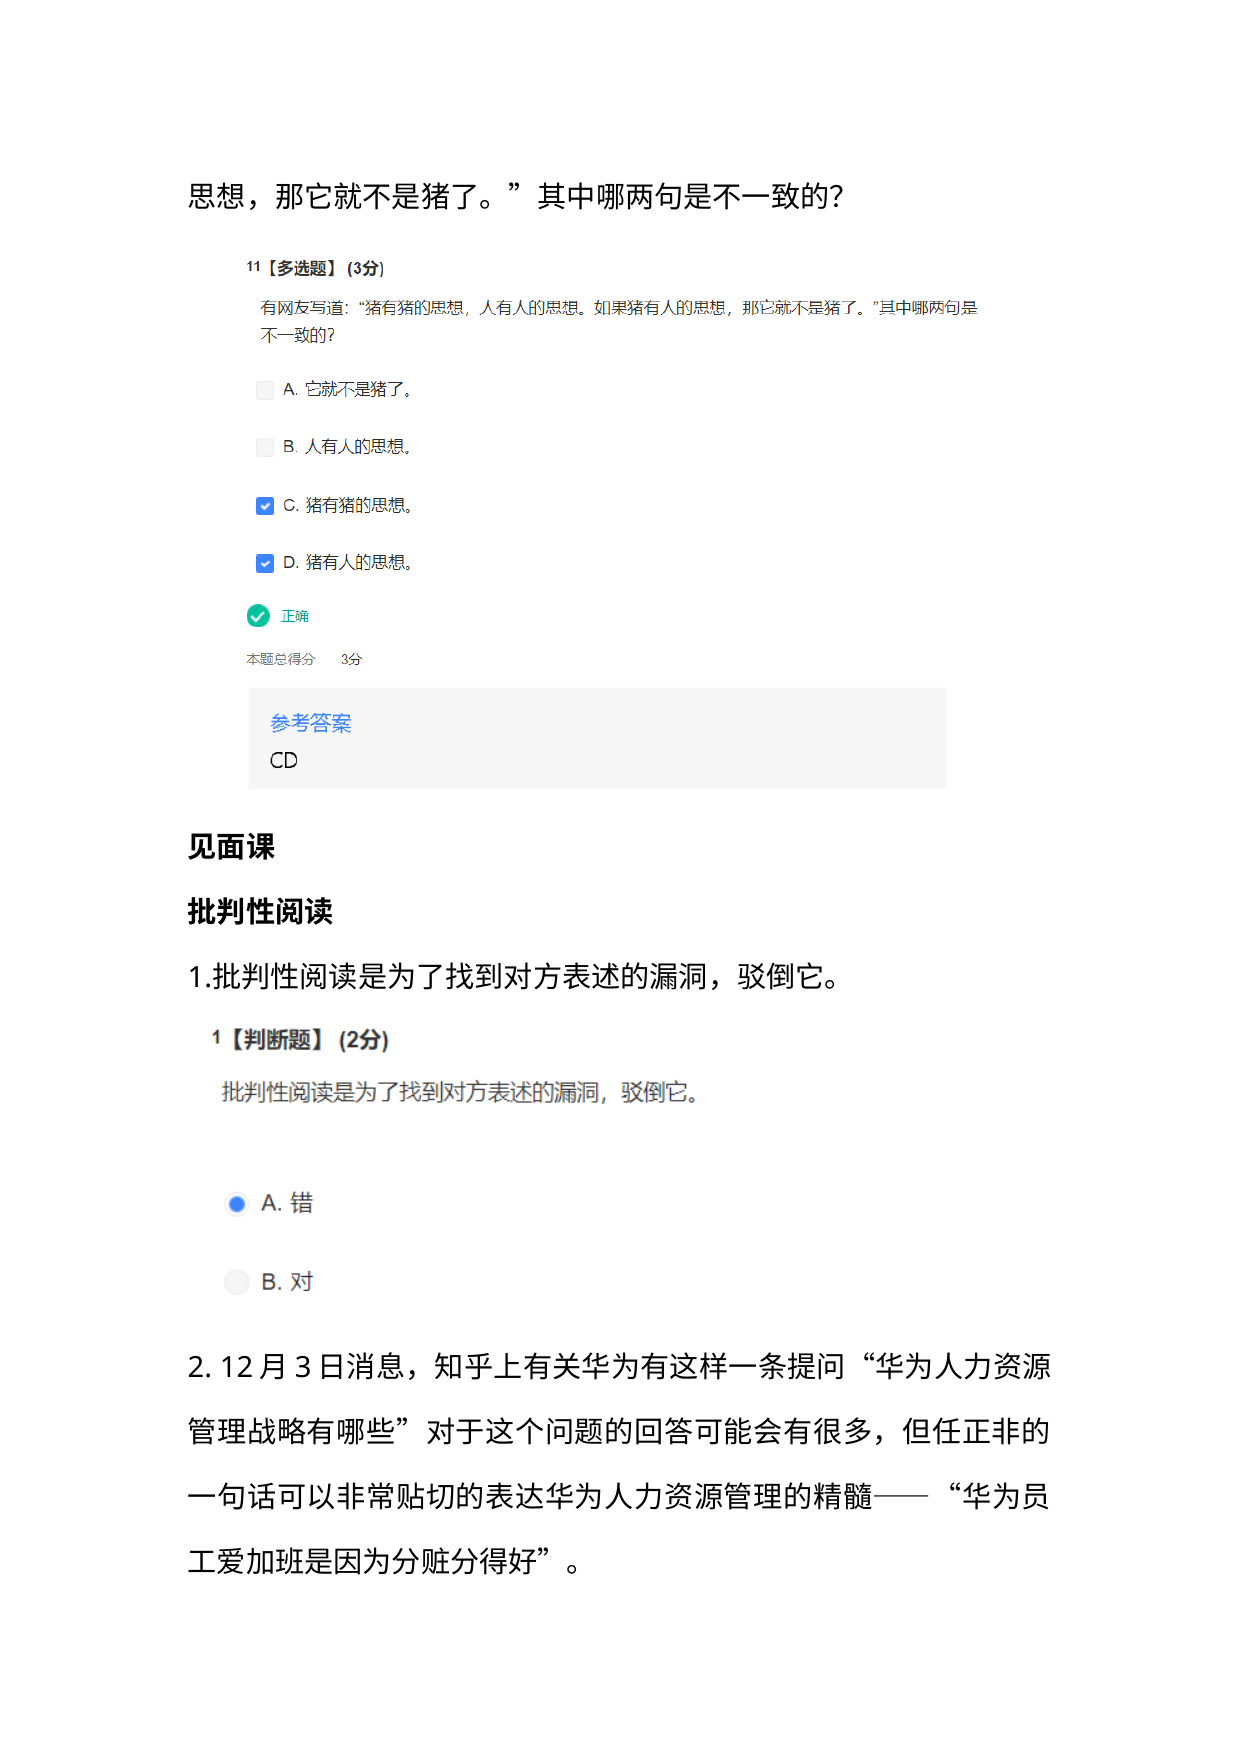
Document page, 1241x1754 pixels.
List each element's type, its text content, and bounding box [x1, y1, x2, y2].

text 2. 12月3日消息，知乎上有关华为有这样一条提问“华为人力资源管理战略有哪些”对于这个问题的回答可能会有很多，但任正非的一句话可以非常贴切的表达华为人力资源管理的精髓——“华为员工爱加班是因为分赃分得好”。 [187, 1332, 1053, 1592]
picture [187, 227, 1053, 789]
text 1.批判性阅读是为了找到对方表述的漏洞，驳倒它。 [187, 942, 1053, 1007]
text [187, 162, 1053, 227]
picture [187, 1007, 839, 1330]
text 批判性阅读 [187, 877, 1053, 942]
text 见面课 [187, 812, 1053, 877]
